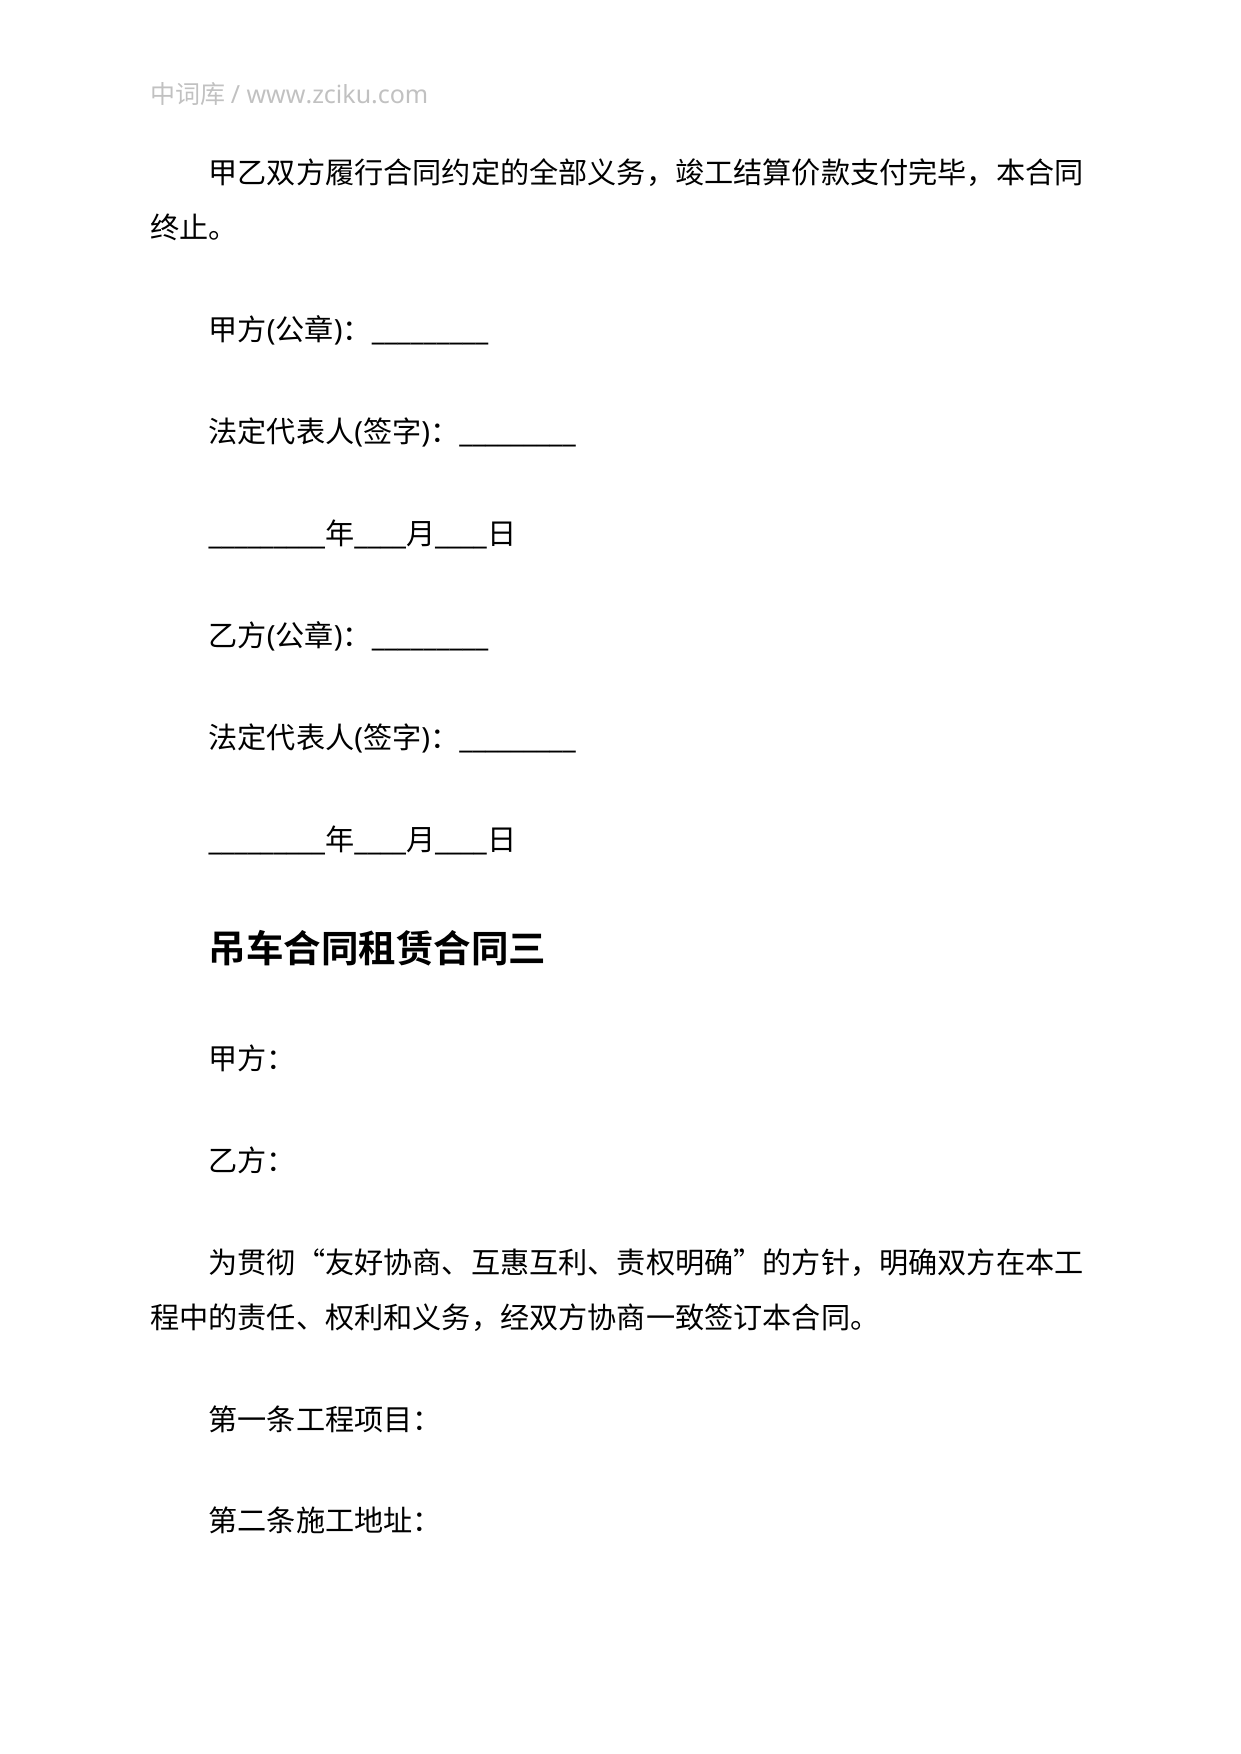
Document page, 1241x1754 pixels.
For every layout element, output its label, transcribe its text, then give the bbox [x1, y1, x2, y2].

text 乙方(公章)：_________ [150, 613, 1090, 655]
text 为贯彻“友好协商、互惠互利、责权明确”的方针，明确双方在本工程中的责任、权利和义务，经双方协商一致签订本合同。 [150, 1239, 1090, 1337]
text 第二条施工地址： [150, 1498, 1090, 1540]
text 吊车合同租赁合同三 [150, 918, 1090, 973]
text 甲方(公章)：_________ [150, 307, 1090, 349]
text 甲乙双方履行合同约定的全部义务，竣工结算价款支付完毕，本合同终止。 [150, 150, 1090, 247]
text 甲方： [150, 1036, 1090, 1078]
text 法定代表人(签字)：_________ [150, 714, 1090, 757]
text _________年____月____日 [150, 817, 1090, 859]
text 乙方： [150, 1138, 1090, 1180]
text 法定代表人(签字)：_________ [150, 409, 1090, 451]
text _________年____月____日 [150, 511, 1090, 553]
text 第一条工程项目： [150, 1396, 1090, 1438]
